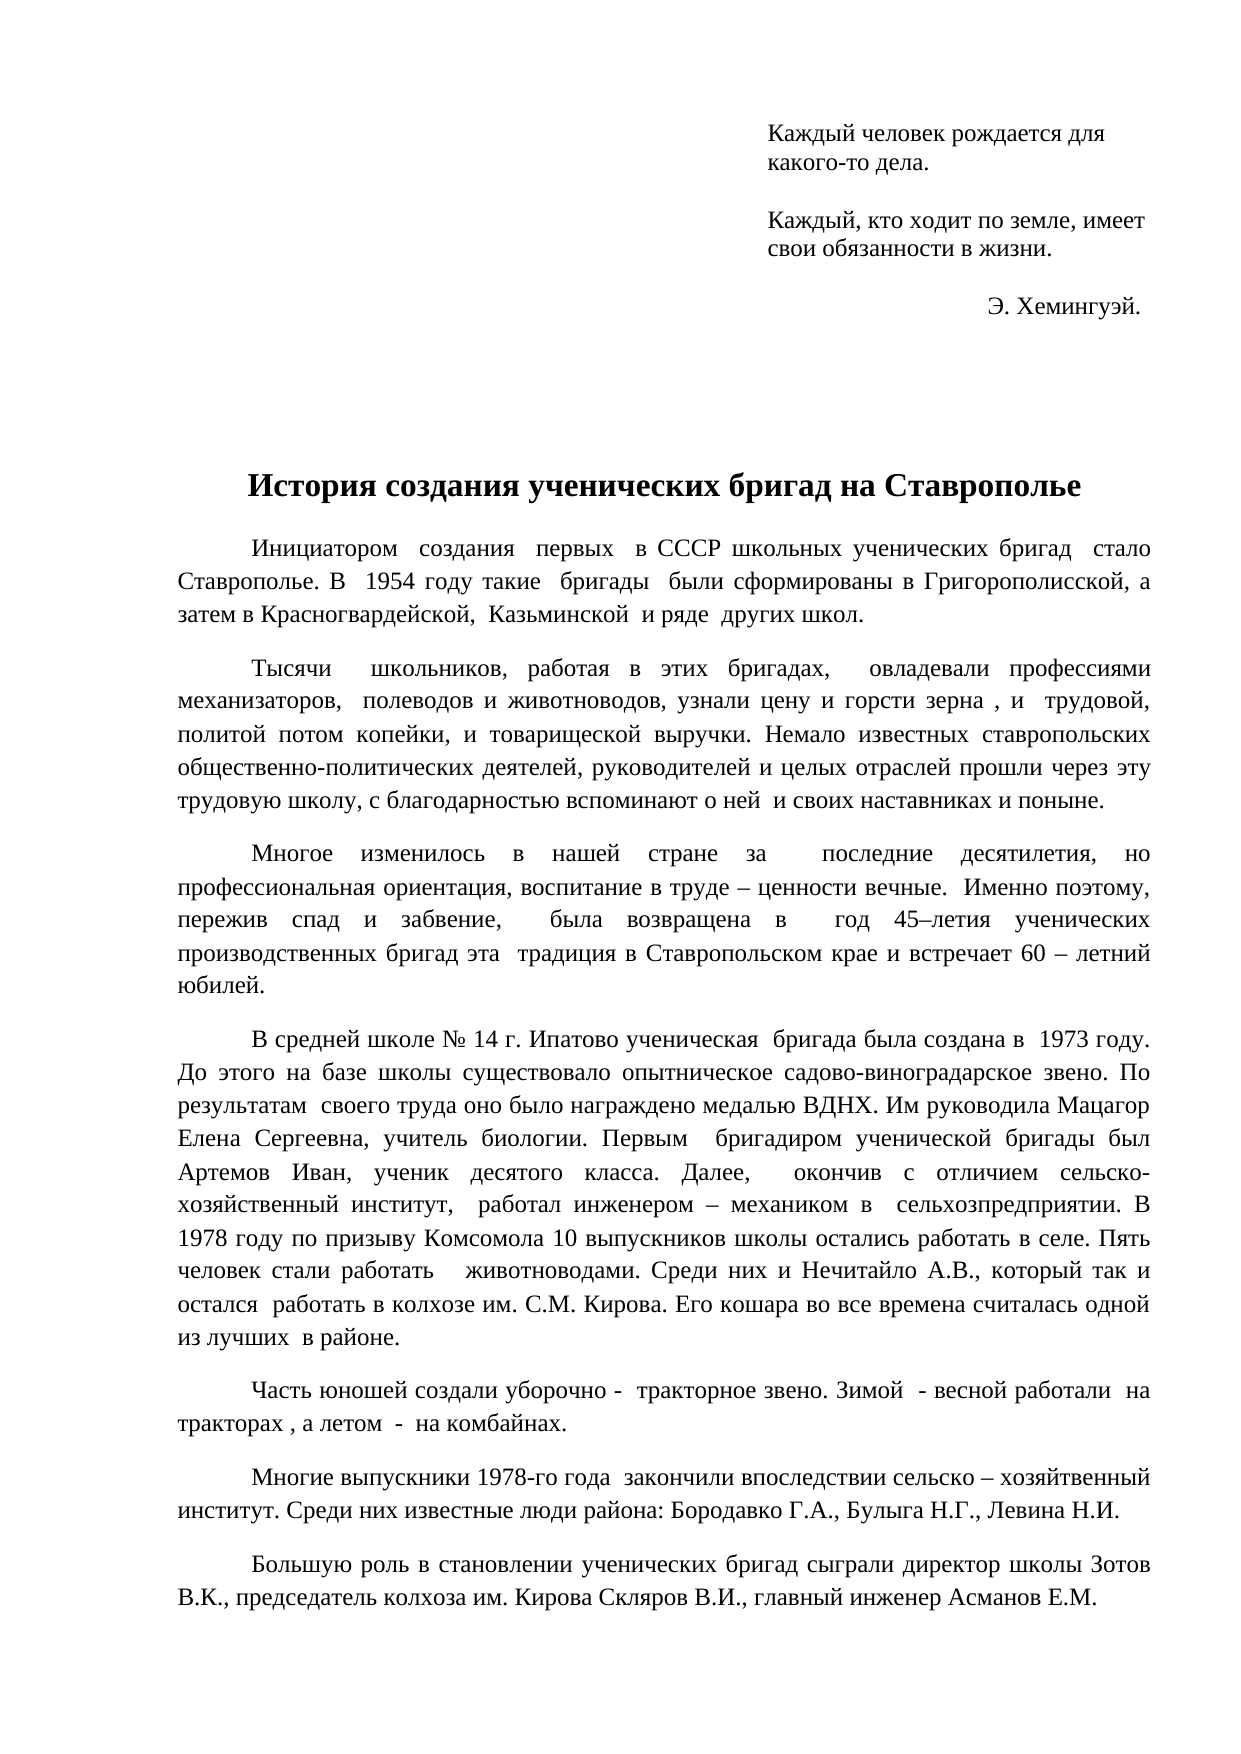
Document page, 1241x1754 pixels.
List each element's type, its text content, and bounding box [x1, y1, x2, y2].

text История создания ученических бригад на Ставрополье [177, 465, 1152, 503]
text Многие выпускники 1978-го года закончили впоследствии сельско – хозяйтвенный институт. Среди них известные люди района: Бородавко Г.А., Булыга Н.Г., Левина Н.И. [177, 1462, 1152, 1524]
text Э. Хемингуэй. [693, 291, 1152, 320]
text Тысячи школьников, работая в этих бригадах, овладевали профессиями механизаторов, полеводов и животноводов, узнали цену и горсти зерна , и трудовой, политой потом копейки, и товарищеской выручки. Немало известных ставропольских общественно-политических деятелей, руководителей и целых отраслей прошли через эту трудовую школу, с благодарностью вспоминают о ней и своих наставниках и поныне. [177, 653, 1152, 813]
text Большую роль в становлении ученических бригад сыграли директор школы Зотов В.К., председатель колхоза им. Кирова Скляров В.И., главный инженер Асманов Е.М. [177, 1549, 1152, 1611]
text Каждый человек рождается для какого-то дела. [767, 118, 1152, 176]
text В средней школе № 14 г. Ипатово ученическая бригада была создана в 1973 году. До этого на базе школы существовало опытническое садово-виноградарское звено. По результатам своего труда оно было награждено медалью ВДНХ. Им руководила Мацагор Елена Сергеевна, учитель биологии. Первым бригадиром ученической бригады был Артемов Иван, ученик десятого класса. Далее, окончив с отличием сельско-хозяйственный институт, работал инженером – механиком в сельхозпредприятии. В 1978 году по призыву Комсомола 10 выпускников школы остались работать в селе. Пять человек стали работать животноводами. Среди них и Нечитайло А.В., который так и остался работать в колхозе им. С.М. Кирова. Его кошара во все времена считалась одной из лучших в районе. [177, 1024, 1152, 1350]
text Каждый, кто ходит по земле, имеет свои обязанности в жизни. [767, 205, 1152, 262]
text Инициатором создания первых в СССР школьных ученических бригад стало Ставрополье. В 1954 году такие бригады были сформированы в Григорополисской, а затем в Красногвардейской, Казьминской и ряде других школ. [177, 533, 1152, 627]
text Часть юношей создали уборочно - тракторное звено. Зимой - весной работали на тракторах , а летом - на комбайнах. [177, 1376, 1152, 1437]
text Многое изменилось в нашей стране за последние десятилетия, но профессиональная ориентация, воспитание в труде – ценности вечные. Именно поэтому, пережив спад и забвение, была возвращена в год 45–летия ученических производственных бригад эта традиция в Ставропольском крае и встречает 60 – летний юбилей. [177, 838, 1152, 999]
